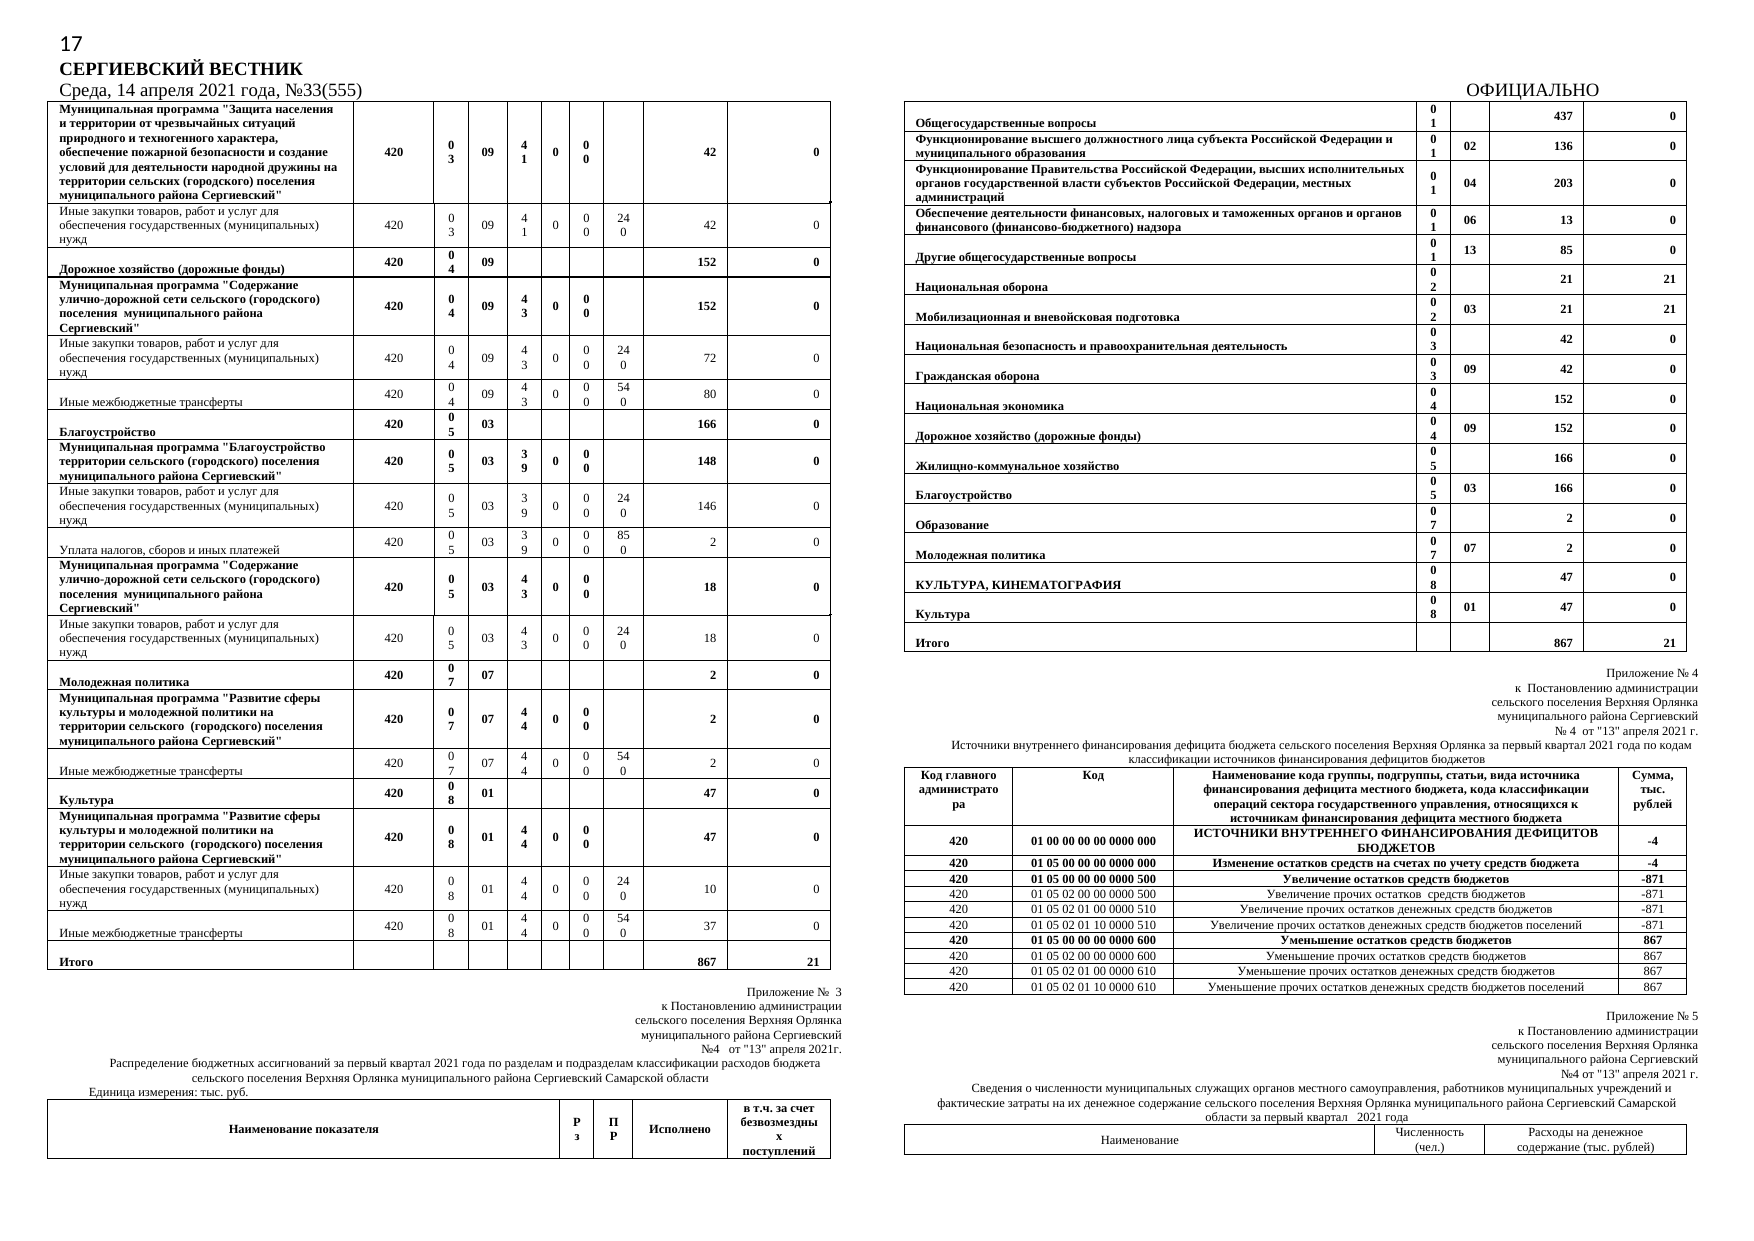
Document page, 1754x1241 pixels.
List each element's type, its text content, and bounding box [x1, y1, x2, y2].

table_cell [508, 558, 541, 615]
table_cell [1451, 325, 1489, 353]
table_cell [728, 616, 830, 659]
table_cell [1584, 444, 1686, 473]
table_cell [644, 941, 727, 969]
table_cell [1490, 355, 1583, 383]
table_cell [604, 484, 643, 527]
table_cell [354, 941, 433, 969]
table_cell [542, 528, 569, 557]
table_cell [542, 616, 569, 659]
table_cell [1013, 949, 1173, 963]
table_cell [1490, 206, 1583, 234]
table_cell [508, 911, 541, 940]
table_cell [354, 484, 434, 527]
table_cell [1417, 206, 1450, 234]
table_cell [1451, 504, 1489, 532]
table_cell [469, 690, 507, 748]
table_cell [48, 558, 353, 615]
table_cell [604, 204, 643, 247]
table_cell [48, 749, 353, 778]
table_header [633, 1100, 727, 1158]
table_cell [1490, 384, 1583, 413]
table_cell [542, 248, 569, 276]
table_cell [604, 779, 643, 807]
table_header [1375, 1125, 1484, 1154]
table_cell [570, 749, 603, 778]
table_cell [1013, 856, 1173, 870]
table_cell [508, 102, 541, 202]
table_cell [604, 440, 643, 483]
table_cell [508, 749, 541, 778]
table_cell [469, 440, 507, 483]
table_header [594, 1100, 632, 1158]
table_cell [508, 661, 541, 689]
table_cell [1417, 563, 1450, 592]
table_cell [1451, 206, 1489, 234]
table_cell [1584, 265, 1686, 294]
text Приложение № 4 [915, 666, 1698, 680]
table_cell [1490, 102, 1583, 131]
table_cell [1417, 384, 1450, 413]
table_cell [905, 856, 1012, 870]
text сельского поселения Верхняя Орлянка [915, 695, 1698, 709]
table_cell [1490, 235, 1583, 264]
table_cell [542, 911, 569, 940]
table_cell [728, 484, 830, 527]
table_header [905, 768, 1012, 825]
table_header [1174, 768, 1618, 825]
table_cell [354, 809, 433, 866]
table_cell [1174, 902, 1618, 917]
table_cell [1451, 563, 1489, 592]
text № 4 от "13" апреля 2021 г. [915, 723, 1698, 738]
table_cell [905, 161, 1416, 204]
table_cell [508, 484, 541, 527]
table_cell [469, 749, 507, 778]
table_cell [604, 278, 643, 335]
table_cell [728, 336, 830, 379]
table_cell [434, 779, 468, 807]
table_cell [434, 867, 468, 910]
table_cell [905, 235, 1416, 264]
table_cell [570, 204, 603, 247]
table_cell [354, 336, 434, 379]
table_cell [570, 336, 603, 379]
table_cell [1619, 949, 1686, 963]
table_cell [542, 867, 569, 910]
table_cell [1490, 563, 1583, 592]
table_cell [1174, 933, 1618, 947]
text муниципального района Сергиевский [915, 709, 1698, 723]
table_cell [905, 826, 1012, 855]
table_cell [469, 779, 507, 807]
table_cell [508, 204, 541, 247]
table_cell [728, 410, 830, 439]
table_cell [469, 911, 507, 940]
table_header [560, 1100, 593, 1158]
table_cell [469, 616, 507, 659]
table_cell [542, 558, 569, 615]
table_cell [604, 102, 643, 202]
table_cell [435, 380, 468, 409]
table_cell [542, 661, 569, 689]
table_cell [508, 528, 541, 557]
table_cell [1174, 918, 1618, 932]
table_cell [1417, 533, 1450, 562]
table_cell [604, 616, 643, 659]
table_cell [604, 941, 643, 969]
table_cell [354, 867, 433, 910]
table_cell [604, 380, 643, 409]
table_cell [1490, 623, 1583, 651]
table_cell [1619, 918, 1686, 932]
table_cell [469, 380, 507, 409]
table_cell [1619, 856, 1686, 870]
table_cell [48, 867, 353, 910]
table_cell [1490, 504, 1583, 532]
text №4 от "13" апреля 2021г. [59, 1042, 842, 1056]
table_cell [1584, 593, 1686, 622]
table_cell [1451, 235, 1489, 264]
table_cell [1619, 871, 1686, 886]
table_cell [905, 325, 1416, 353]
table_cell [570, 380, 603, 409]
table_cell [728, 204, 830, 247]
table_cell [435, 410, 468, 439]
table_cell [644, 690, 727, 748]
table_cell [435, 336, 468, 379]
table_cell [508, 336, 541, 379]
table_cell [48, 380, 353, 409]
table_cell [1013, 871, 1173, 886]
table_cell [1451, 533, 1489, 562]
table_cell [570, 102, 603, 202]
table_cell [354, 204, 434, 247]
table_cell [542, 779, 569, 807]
text сельского поселения Верхняя Орлянка [59, 1013, 842, 1027]
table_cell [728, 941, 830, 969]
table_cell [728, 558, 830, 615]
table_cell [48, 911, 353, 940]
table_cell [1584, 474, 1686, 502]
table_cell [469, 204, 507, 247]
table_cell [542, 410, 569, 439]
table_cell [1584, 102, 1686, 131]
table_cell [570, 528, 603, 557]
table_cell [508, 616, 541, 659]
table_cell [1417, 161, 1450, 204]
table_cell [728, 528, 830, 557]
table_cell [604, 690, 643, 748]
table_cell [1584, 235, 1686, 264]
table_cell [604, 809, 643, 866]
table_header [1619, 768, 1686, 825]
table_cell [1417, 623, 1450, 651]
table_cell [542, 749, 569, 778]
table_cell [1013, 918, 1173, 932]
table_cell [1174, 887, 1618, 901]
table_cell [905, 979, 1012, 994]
text к Постановлению администрации [915, 680, 1698, 695]
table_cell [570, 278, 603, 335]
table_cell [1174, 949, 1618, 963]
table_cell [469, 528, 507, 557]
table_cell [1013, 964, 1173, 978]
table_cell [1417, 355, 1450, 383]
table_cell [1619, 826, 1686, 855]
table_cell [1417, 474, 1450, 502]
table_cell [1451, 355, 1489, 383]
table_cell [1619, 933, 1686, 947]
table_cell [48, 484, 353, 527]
text №4 от "13" апреля 2021 г. [915, 1067, 1698, 1081]
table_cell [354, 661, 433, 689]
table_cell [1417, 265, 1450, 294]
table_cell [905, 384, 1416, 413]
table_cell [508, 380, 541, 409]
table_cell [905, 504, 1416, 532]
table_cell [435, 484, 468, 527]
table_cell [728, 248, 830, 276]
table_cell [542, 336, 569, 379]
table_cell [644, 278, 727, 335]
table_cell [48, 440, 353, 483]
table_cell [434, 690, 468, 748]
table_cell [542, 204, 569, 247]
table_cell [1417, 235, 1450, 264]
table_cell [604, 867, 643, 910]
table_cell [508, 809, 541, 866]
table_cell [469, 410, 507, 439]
text Приложение № 3 [59, 984, 842, 999]
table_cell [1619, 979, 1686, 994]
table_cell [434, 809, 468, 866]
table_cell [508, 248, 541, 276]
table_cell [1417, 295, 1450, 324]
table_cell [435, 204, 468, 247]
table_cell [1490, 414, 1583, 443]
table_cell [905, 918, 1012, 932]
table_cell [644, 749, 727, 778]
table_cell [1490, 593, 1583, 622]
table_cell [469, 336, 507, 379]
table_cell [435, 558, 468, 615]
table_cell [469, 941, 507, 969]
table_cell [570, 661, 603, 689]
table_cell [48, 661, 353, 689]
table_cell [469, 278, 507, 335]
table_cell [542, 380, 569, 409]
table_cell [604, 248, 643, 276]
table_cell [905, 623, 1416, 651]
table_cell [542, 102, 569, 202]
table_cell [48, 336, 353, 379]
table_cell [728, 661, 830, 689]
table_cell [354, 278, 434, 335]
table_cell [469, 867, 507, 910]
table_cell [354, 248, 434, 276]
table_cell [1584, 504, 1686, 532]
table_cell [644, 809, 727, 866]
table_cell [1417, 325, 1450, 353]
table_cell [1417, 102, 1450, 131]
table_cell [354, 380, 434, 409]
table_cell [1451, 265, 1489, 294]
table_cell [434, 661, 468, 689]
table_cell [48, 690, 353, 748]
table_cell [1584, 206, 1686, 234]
text к Постановлению администрации [915, 1023, 1698, 1038]
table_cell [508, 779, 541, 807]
text Источники внутреннего финансирования дефицита бюджета сельского поселения Верхняя Орлянка за первый квартал 2021 года по кодам классификации источников финансирования дефицитов бюджетов [915, 738, 1698, 767]
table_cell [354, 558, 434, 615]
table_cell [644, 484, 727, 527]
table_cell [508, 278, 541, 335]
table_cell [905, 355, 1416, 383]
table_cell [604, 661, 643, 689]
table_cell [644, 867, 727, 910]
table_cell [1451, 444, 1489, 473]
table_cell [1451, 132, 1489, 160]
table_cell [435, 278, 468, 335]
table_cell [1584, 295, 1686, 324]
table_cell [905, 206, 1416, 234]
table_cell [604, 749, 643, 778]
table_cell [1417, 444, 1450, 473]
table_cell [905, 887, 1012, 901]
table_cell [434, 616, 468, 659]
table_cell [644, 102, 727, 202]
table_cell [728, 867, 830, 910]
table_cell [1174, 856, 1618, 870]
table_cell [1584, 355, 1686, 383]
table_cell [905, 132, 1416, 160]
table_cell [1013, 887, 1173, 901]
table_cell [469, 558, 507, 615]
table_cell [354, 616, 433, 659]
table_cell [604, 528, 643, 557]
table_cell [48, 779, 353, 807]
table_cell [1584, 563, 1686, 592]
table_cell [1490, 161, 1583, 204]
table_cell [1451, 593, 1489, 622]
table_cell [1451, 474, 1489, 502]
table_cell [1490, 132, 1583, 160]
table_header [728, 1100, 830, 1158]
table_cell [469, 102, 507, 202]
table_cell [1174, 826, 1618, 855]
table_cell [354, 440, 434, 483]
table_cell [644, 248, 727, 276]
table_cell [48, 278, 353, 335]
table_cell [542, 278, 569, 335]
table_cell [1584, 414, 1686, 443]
text Сведения о численности муниципальных служащих органов местного самоуправления, работников муниципальных учреждений и фактические затраты на их денежное содержание сельского поселения Верхняя Орлянка муниципального района Сергиевский Самарской области за первый квартал 2021 года [915, 1081, 1698, 1124]
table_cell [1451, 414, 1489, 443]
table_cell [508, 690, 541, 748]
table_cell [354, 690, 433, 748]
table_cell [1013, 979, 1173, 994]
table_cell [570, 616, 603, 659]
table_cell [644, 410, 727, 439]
text Распределение бюджетных ассигнований за первый квартал 2021 года по разделам и подразделам классификации расходов бюджета сельского поселения Верхняя Орлянка муниципального района Сергиевский Самарской области [59, 1056, 842, 1085]
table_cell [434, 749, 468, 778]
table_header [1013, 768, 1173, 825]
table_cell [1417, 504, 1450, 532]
text муниципального района Сергиевский [59, 1027, 842, 1042]
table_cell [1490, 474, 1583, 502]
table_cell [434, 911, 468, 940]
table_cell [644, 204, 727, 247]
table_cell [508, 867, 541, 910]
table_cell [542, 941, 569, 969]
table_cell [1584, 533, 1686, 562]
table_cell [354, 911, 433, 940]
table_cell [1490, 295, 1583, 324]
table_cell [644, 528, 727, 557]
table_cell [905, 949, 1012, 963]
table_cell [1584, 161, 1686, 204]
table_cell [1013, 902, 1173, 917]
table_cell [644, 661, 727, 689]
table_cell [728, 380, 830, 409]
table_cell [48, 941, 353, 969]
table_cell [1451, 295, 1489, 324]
text Приложение № 5 [915, 1009, 1698, 1023]
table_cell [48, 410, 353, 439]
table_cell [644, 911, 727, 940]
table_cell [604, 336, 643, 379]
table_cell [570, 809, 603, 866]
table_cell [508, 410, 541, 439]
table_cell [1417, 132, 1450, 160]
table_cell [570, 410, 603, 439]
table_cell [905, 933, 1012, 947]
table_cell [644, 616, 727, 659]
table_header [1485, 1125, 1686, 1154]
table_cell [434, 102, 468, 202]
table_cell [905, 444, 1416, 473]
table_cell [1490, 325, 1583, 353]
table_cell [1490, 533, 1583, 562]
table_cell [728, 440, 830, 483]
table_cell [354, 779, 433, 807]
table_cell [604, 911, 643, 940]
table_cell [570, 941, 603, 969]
text Единица измерения: тыс. руб. [59, 1085, 842, 1099]
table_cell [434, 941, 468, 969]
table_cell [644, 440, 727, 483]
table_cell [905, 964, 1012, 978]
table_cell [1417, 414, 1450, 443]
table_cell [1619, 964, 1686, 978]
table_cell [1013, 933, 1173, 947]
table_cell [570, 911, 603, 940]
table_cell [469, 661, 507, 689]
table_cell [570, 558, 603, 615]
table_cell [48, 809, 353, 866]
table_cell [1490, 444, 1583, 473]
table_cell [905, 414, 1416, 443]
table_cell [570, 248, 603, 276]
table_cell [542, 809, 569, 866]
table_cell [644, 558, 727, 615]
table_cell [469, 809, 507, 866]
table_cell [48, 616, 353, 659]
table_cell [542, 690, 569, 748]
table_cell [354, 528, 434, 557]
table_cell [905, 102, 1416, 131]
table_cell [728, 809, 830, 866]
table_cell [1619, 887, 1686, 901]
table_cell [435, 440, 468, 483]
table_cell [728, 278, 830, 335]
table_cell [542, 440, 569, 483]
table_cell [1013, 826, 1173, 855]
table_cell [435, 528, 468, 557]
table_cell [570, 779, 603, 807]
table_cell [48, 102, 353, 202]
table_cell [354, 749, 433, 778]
text сельского поселения Верхняя Орлянка [915, 1038, 1698, 1052]
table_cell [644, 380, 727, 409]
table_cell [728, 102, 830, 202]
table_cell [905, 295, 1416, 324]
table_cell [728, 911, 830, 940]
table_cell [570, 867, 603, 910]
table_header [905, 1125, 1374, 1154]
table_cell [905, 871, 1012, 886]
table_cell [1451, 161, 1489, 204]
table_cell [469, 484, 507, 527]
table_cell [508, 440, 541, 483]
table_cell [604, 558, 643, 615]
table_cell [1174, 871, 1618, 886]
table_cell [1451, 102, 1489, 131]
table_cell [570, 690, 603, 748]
text муниципального района Сергиевский [915, 1052, 1698, 1067]
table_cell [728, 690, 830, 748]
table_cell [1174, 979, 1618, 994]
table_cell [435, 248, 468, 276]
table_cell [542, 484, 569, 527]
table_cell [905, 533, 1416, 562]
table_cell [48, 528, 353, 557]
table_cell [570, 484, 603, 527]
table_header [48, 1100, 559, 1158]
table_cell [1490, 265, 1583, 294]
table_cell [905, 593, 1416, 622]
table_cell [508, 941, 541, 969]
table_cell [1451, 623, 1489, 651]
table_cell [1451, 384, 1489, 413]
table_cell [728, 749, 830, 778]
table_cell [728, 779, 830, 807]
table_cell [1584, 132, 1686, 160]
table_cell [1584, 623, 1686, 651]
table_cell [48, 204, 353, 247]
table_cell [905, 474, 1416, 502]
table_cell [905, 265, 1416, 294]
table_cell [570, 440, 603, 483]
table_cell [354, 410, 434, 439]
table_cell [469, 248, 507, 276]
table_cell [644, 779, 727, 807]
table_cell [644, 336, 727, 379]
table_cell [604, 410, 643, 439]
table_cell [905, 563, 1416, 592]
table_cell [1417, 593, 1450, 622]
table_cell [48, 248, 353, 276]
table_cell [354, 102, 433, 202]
text к Постановлению администрации [59, 999, 842, 1013]
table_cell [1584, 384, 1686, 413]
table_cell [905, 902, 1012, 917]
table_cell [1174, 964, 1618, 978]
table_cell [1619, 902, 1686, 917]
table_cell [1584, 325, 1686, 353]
